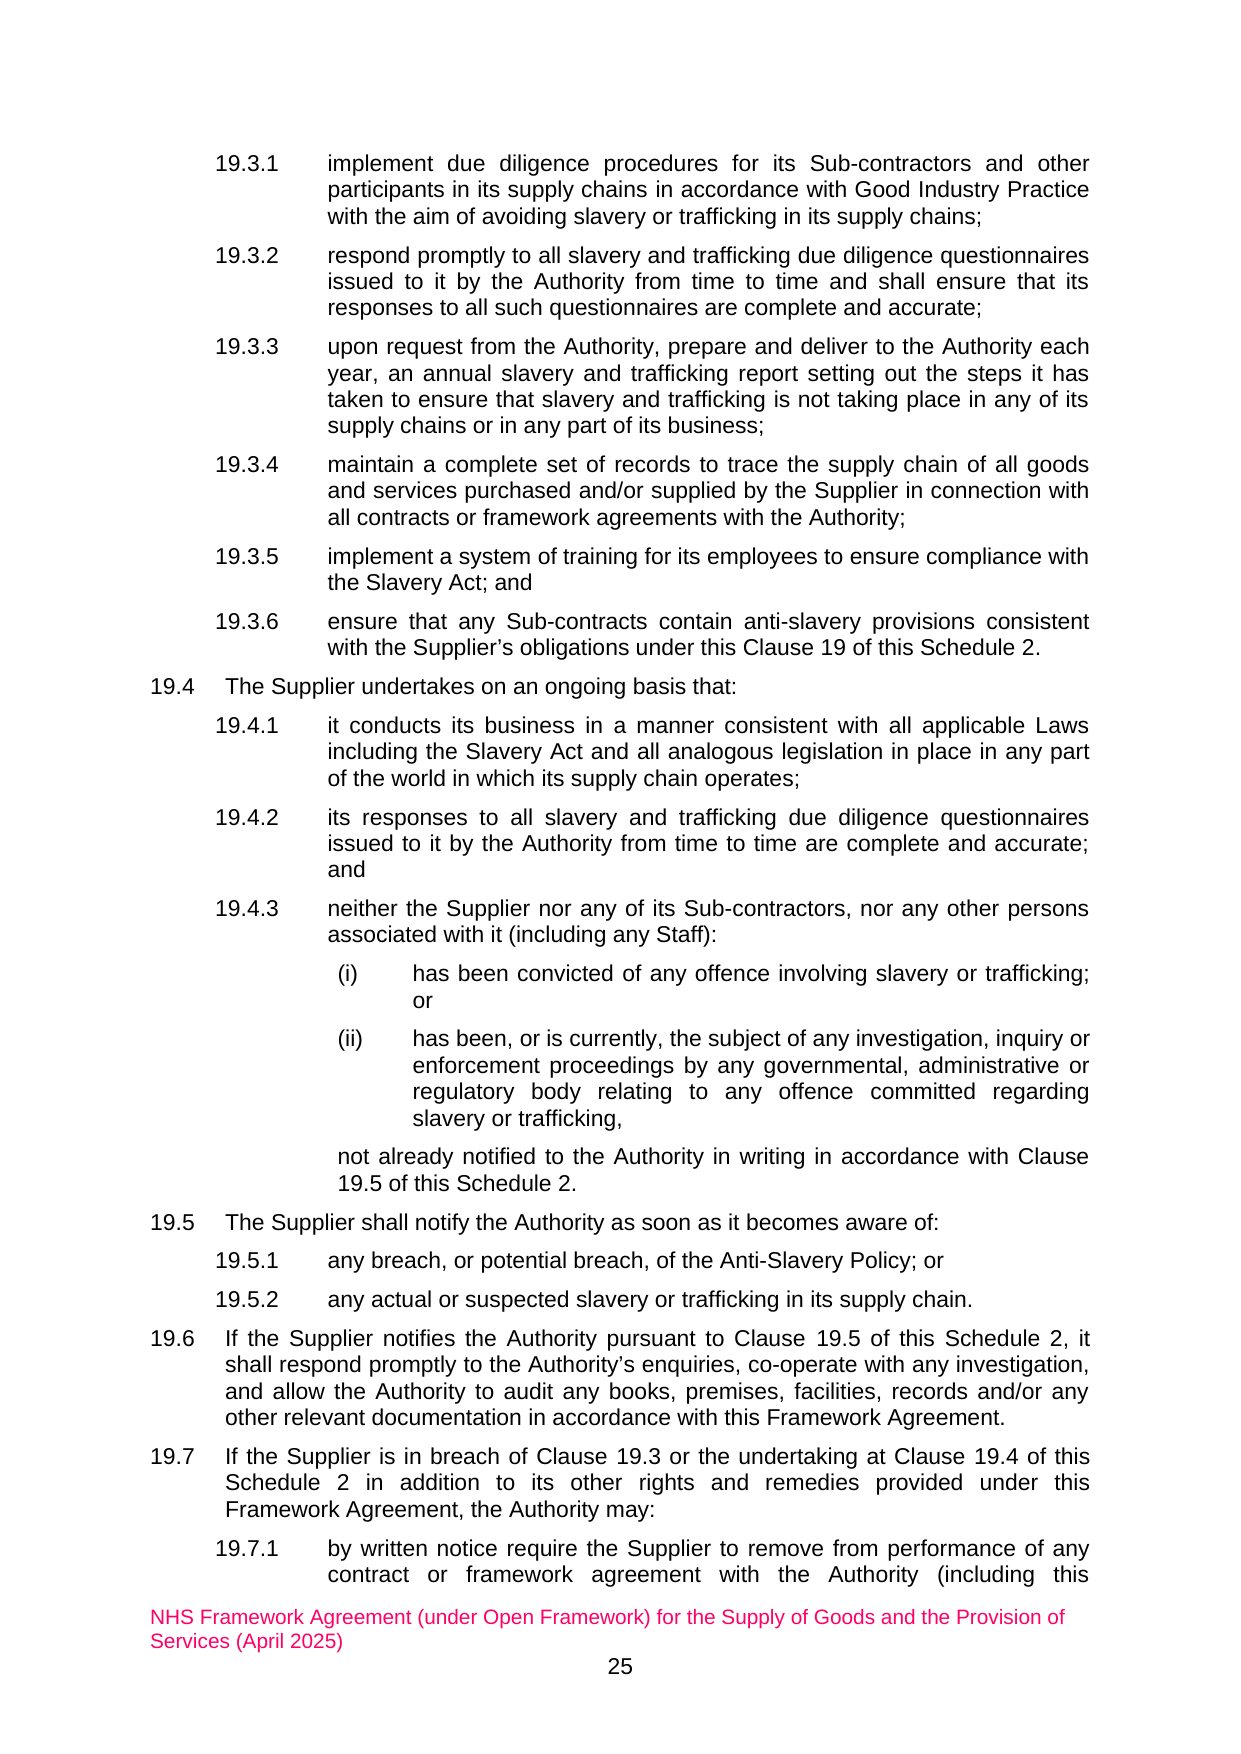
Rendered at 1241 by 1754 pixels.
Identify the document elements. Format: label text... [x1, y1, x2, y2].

subtitle has been, or is currently, the subject of any investigation, inquiry or enforcement proceedings by any governmental, administrative or regulatory body relating to any offence committed regarding slavery or trafficking, [337, 1025, 1090, 1131]
subtitle neither the Supplier nor any of its Sub-contractors, nor any other persons associated with it (including any Staff): [215, 895, 1090, 948]
subtitle The Supplier undertakes on an ongoing basis that: [150, 673, 1090, 699]
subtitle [215, 1534, 1090, 1587]
subtitle it conducts its business in a manner consistent with all applicable Laws including the Slavery Act and all analogous legislation in place in any part of the world in which its supply chain operates; [215, 712, 1090, 791]
subtitle upon request from the Authority, prepare and deliver to the Authority each year, an annual slavery and trafficking report setting out the steps it has taken to ensure that slavery and trafficking is not taking place in any of its supply chains or in any part of its business; [215, 333, 1090, 438]
subtitle ensure that any Sub-contracts contain anti-slavery provisions consistent with the Supplier’s obligations under this Clause 19 of this Schedule 2. [215, 608, 1090, 661]
subtitle its responses to all slavery and trafficking due diligence questionnaires issued to it by the Authority from time to time are complete and accurate; and [215, 803, 1090, 882]
subtitle maintain a complete set of records to trace the supply chain of all goods and services purchased and/or supplied by the Supplier in connection with all contracts or framework agreements with the Authority; [215, 451, 1090, 530]
subtitle implement due diligence procedures for its Sub-contractors and other participants in its supply chains in accordance with Good Industry Practice with the aim of avoiding slavery or trafficking in its supply chains; [215, 150, 1090, 229]
subtitle implement a system of training for its employees to ensure compliance with the Slavery Act; and [215, 543, 1090, 595]
subtitle any breach, or potential breach, of the Anti-Slavery Policy; or [215, 1247, 1090, 1274]
subtitle If the Supplier notifies the Authority pursuant to Clause 19.5 of this Schedule 2, it shall respond promptly to the Authority’s enquiries, co-operate with any investigation, and allow the Authority to audit any books, premises, facilities, records and/or any other relevant documentation in accordance with this Framework Agreement. [150, 1325, 1090, 1431]
subtitle respond promptly to all slavery and trafficking due diligence questionnaires issued to it by the Authority from time to time and shall ensure that its responses to all such questionnaires are complete and accurate; [215, 242, 1090, 321]
subtitle any actual or suspected slavery or trafficking in its supply chain. [215, 1286, 1090, 1313]
subtitle not already notified to the Authority in writing in accordance with Clause 19.5 of this Schedule 2. [337, 1143, 1090, 1196]
subtitle If the Supplier is in breach of Clause 19.3 or the undertaking at Clause 19.4 of this Schedule 2 in addition to its other rights and remedies provided under this Framework Agreement, the Authority may: [150, 1443, 1090, 1522]
subtitle The Supplier shall notify the Authority as soon as it becomes aware of: [150, 1208, 1090, 1235]
subtitle has been convicted of any offence involving slavery or trafficking; or [337, 960, 1090, 1013]
